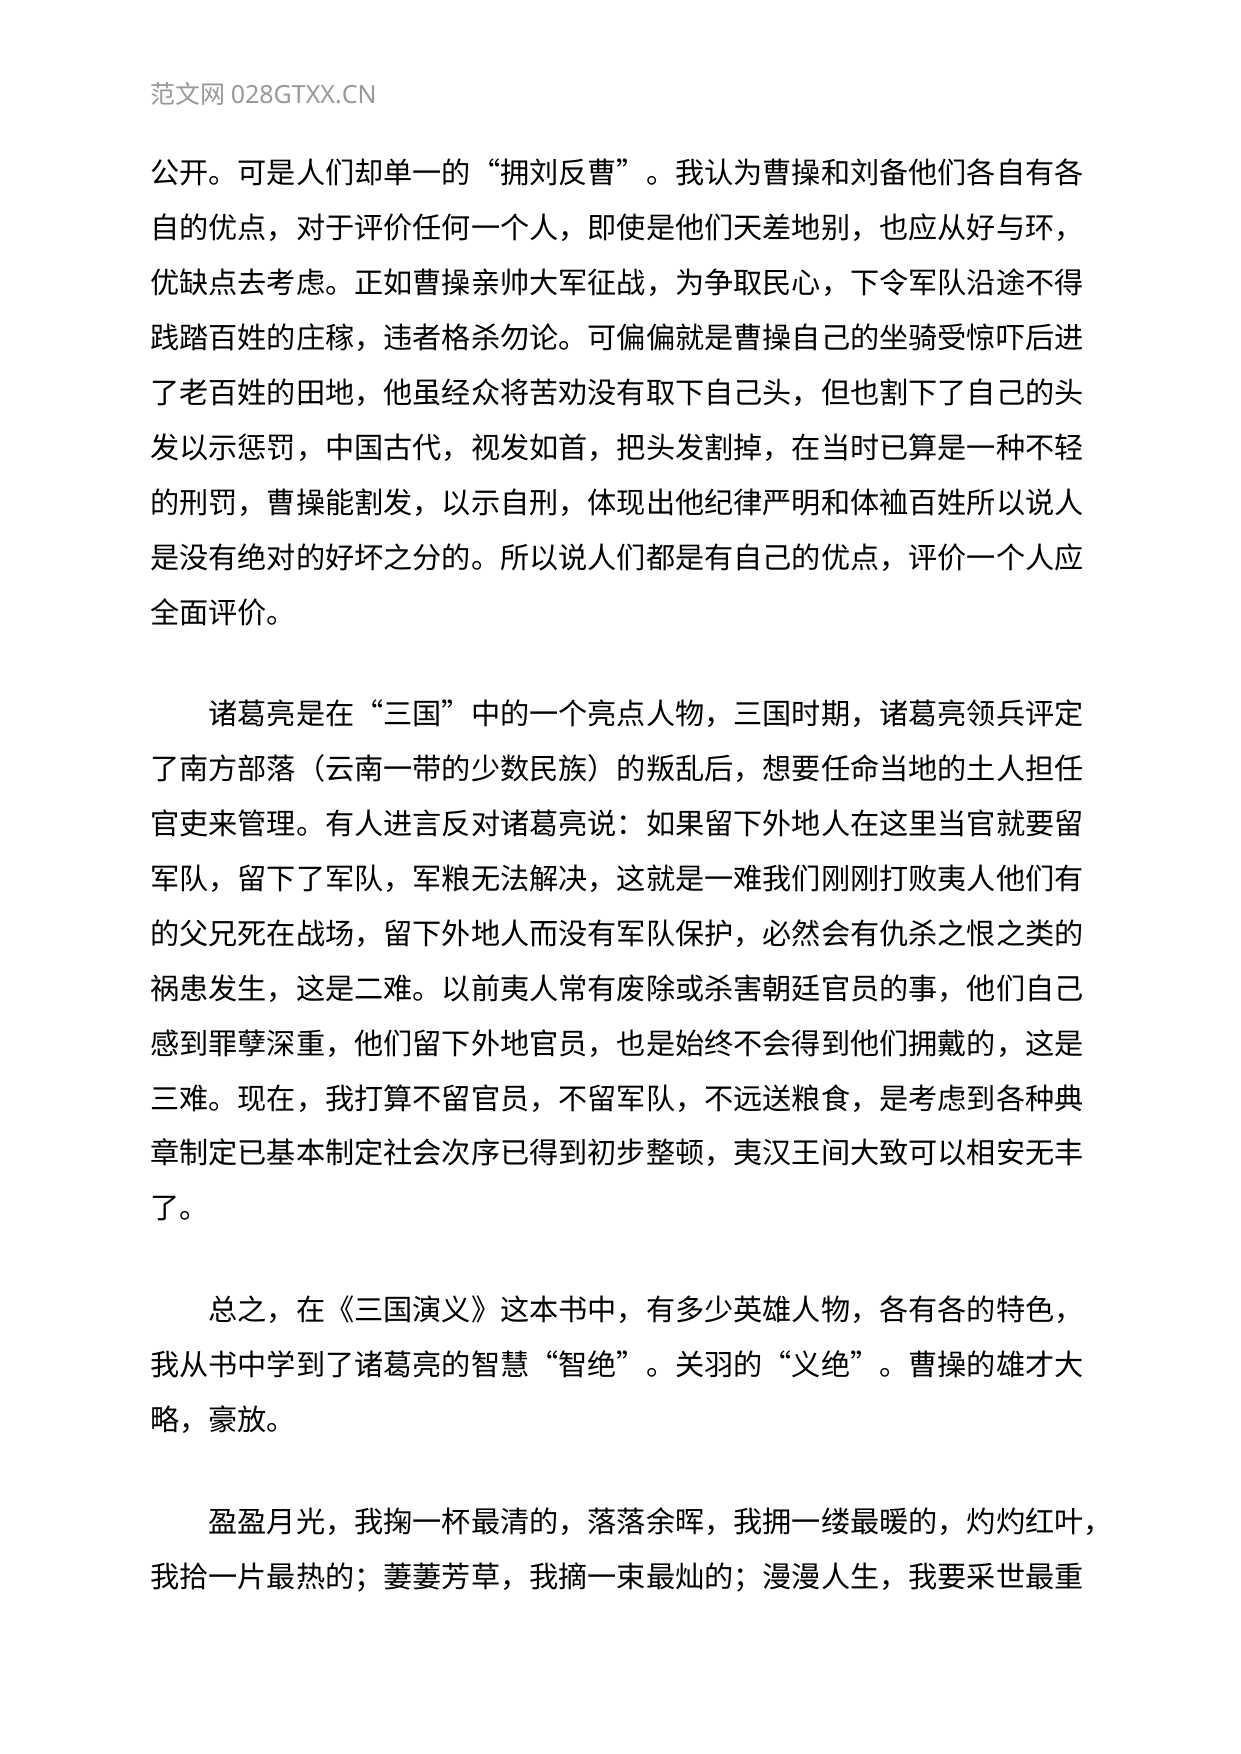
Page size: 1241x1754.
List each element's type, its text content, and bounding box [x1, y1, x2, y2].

text 诸葛亮是在“三国”中的一个亮点人物，三国时期，诸葛亮领兵评定了南方部落（云南一带的少数民族）的叛乱后，想要任命当地的土人担任官吏来管理。有人进言反对诸葛亮说：如果留下外地人在这里当官就要留军队，留下了军队，军粮无法解决，这就是一难我们刚刚打败夷人他们有的父兄死在战场，留下外地人而没有军队保护，必然会有仇杀之恨之类的祸患发生，这是二难。以前夷人常有废除或杀害朝廷官员的事，他们自己感到罪孽深重，他们留下外地官员，也是始终不会得到他们拥戴的，这是三难。现在，我打算不留官员，不留军队，不远送粮食，是考虑到各种典章制定已基本制定社会次序已得到初步整顿，夷汉王间大致可以相安无丰了。 [150, 691, 1090, 1227]
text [150, 1498, 1090, 1596]
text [150, 150, 1090, 631]
text 总之，在《三国演义》这本书中，有多少英雄人物，各有各的特色，我从书中学到了诸葛亮的智慧“智绝”。关羽的“义绝”。曹操的雄才大略，豪放。 [150, 1287, 1090, 1439]
